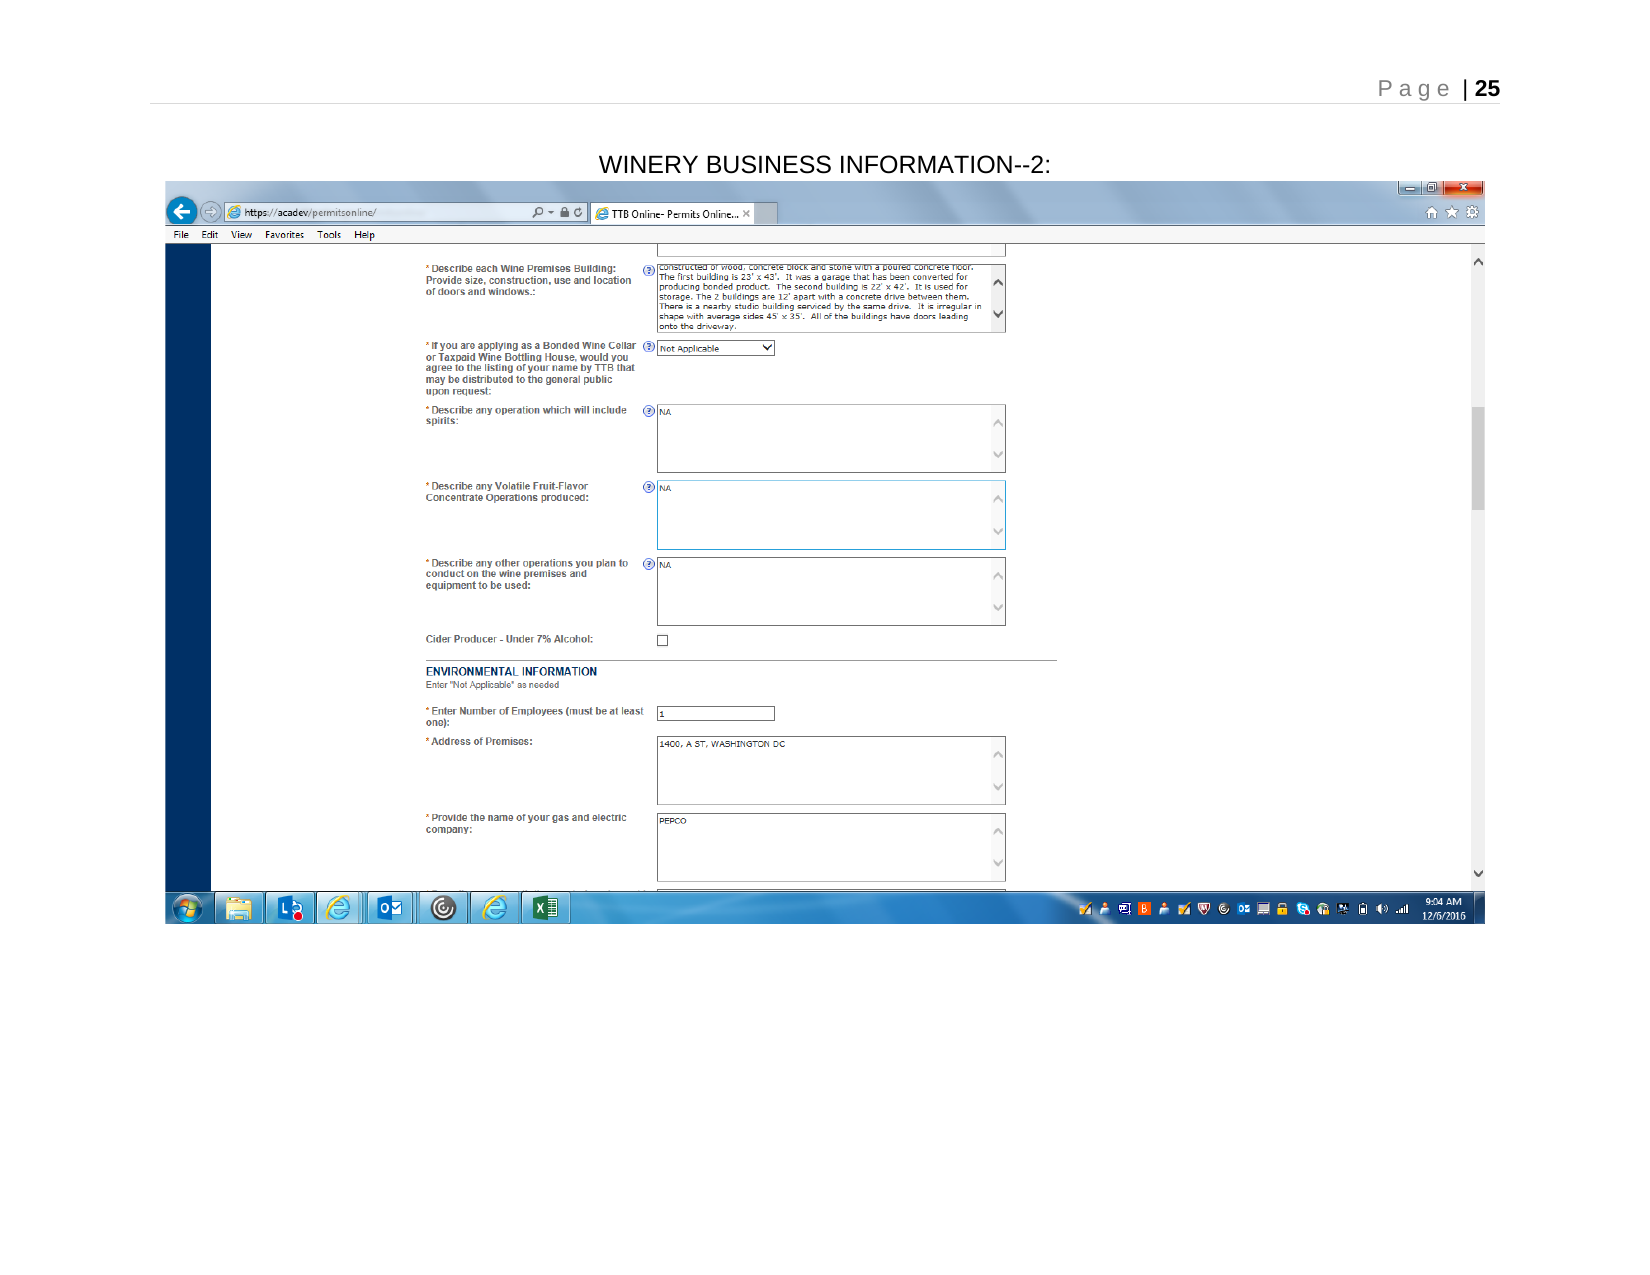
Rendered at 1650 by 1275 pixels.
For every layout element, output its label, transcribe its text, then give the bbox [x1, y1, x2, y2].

picture [165, 181, 1485, 924]
